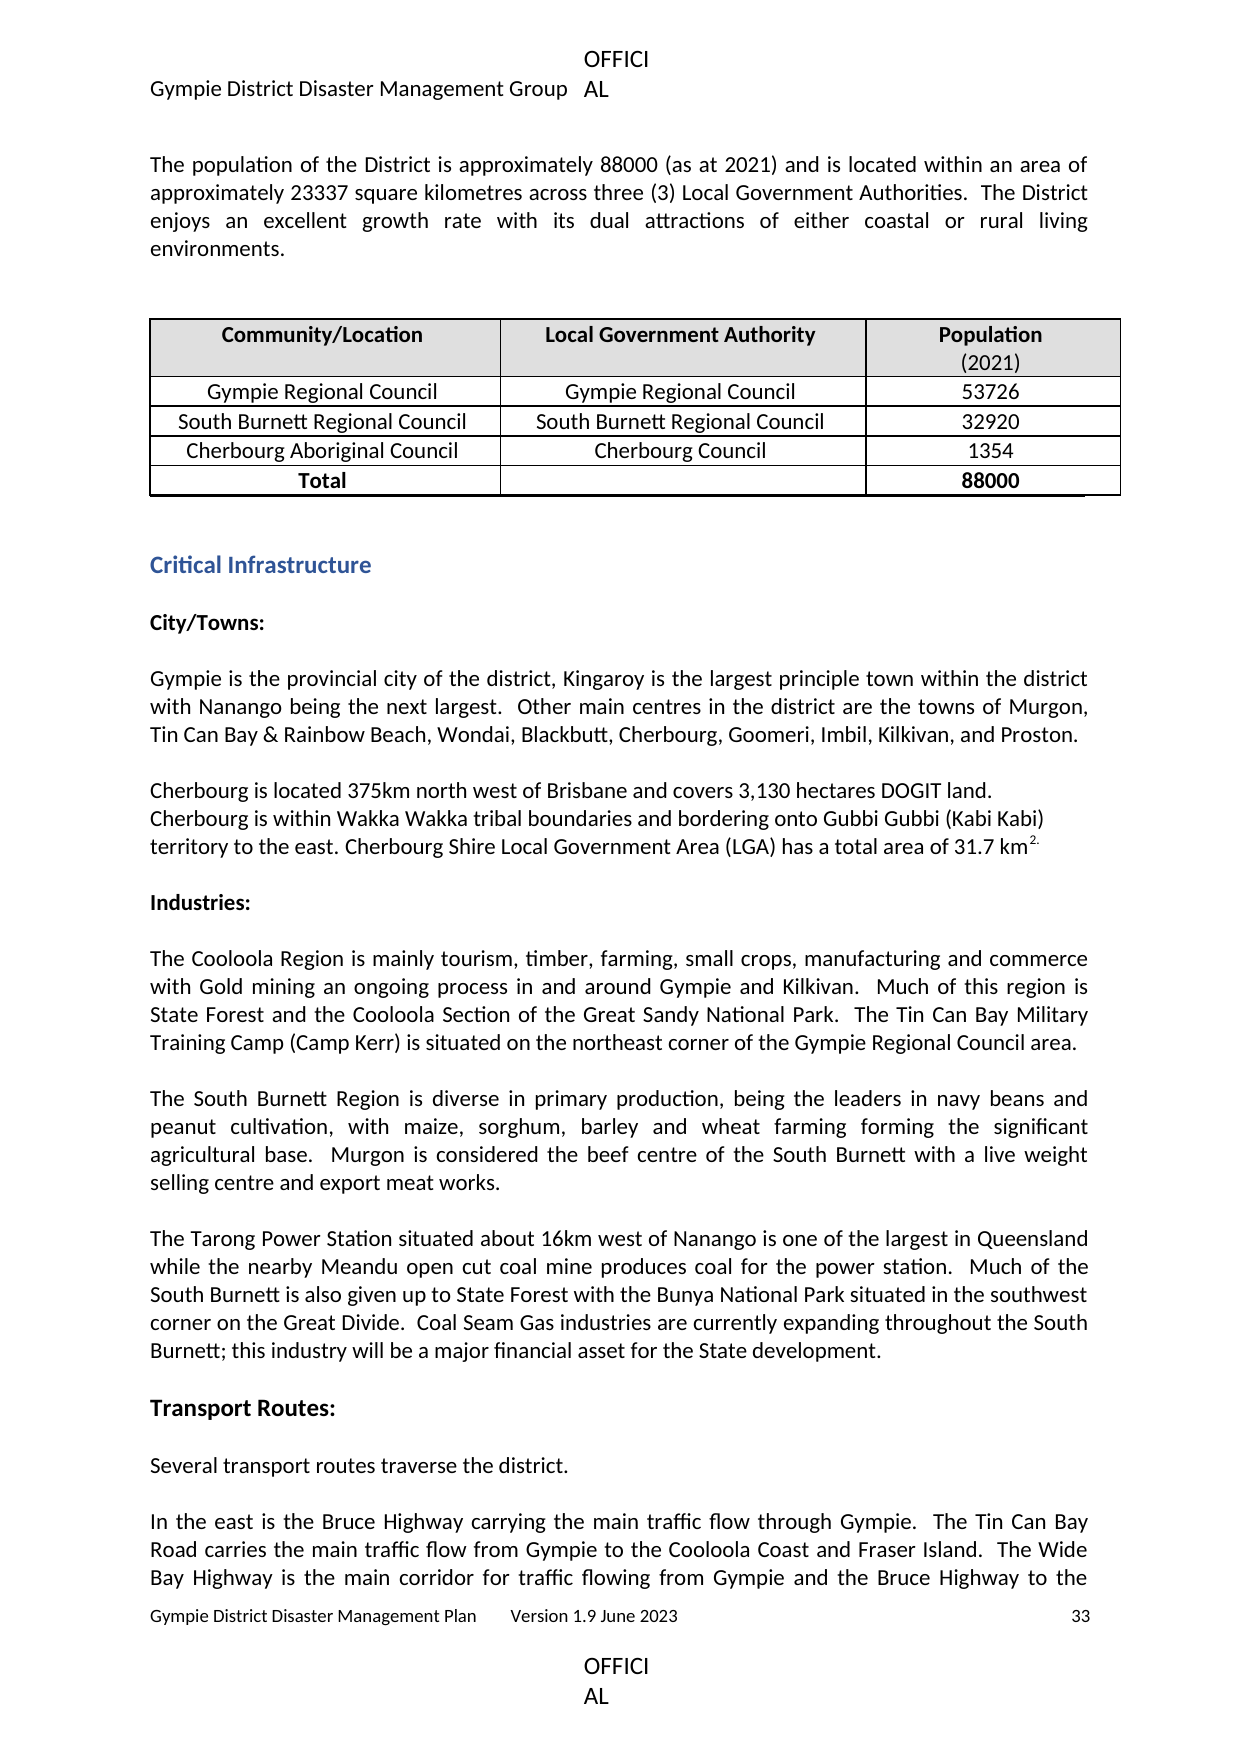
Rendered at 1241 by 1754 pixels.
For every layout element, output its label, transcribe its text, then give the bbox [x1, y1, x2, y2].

table_cell 53726 [867, 377, 1120, 405]
table_header Community/Location [151, 320, 500, 376]
text Transport Routes: [150, 1392, 1090, 1423]
text City/Towns: [150, 608, 1090, 636]
text Critical Infrastructure [150, 549, 1090, 580]
table_cell South Burnett Regional Council [501, 407, 865, 435]
text Several transport routes traverse the district. [150, 1451, 1090, 1479]
table_header Population (2021) [867, 320, 1120, 376]
text The Cooloola Region is mainly tourism, timber, farming, small crops, manufacturing and commerce with Gold mining an ongoing process in and around Gympie and Kilkivan. Much of this region is State Forest and the Cooloola Section of the Great Sandy National Park. The Tin Can Bay Military Training Camp (Camp Kerr) is situated on the northeast corner of the Gympie Regional Council area. [150, 944, 1090, 1056]
text The population of the District is approximately 88000 (as at 2021) and is located within an area of approximately 23337 square kilometres across three (3) Local Government Authorities. The District enjoys an excellent growth rate with its dual attractions of either coastal or rural living environments. [150, 150, 1090, 262]
text Gympie is the provincial city of the district, Kingaroy is the largest principle town within the district with Nanango being the next largest. Other main centres in the district are the towns of Murgon, Tin Can Bay & Rainbow Beach, Wondai, Blackbutt, Cherbourg, Goomeri, Imbil, Kilkivan, and Proston. [150, 664, 1090, 748]
table_cell Cherbourg Council [501, 437, 865, 464]
table_cell Gympie Regional Council [501, 377, 865, 405]
table_cell 32920 [867, 407, 1120, 435]
table_cell Gympie Regional Council [151, 377, 500, 405]
text Cherbourg is located 375km north west of Brisbane and covers 3,130 hectares DOGIT land. Cherbourg is within Wakka Wakka tribal boundaries and bordering onto Gubbi Gubbi (Kabi Kabi) territory to the east. Cherbourg Shire Local Government Area (LGA) has a total area of 31.7 km2. [150, 776, 1090, 860]
text Industries: [150, 888, 1090, 916]
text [150, 1507, 1090, 1591]
table_cell 1354 [867, 437, 1120, 464]
table_cell Total [151, 466, 500, 494]
table_cell Cherbourg Aboriginal Council [151, 437, 500, 464]
text The Tarong Power Station situated about 16km west of Nanango is one of the largest in Queensland while the nearby Meandu open cut coal mine produces coal for the power station. Much of the South Burnett is also given up to State Forest with the Bunya National Park situated in the southwest corner on the Great Divide. Coal Seam Gas industries are currently expanding throughout the South Burnett; this industry will be a major financial asset for the State development. [150, 1224, 1090, 1364]
table_cell [501, 466, 865, 494]
table_header Local Government Authority [501, 320, 865, 376]
table_cell South Burnett Regional Council [151, 407, 500, 435]
table_cell 88000 [867, 466, 1120, 494]
text The South Burnett Region is diverse in primary production, being the leaders in navy beans and peanut cultivation, with maize, sorghum, barley and wheat farming forming the significant agricultural base. Murgon is considered the beef centre of the South Burnett with a live weight selling centre and export meat works. [150, 1084, 1090, 1196]
